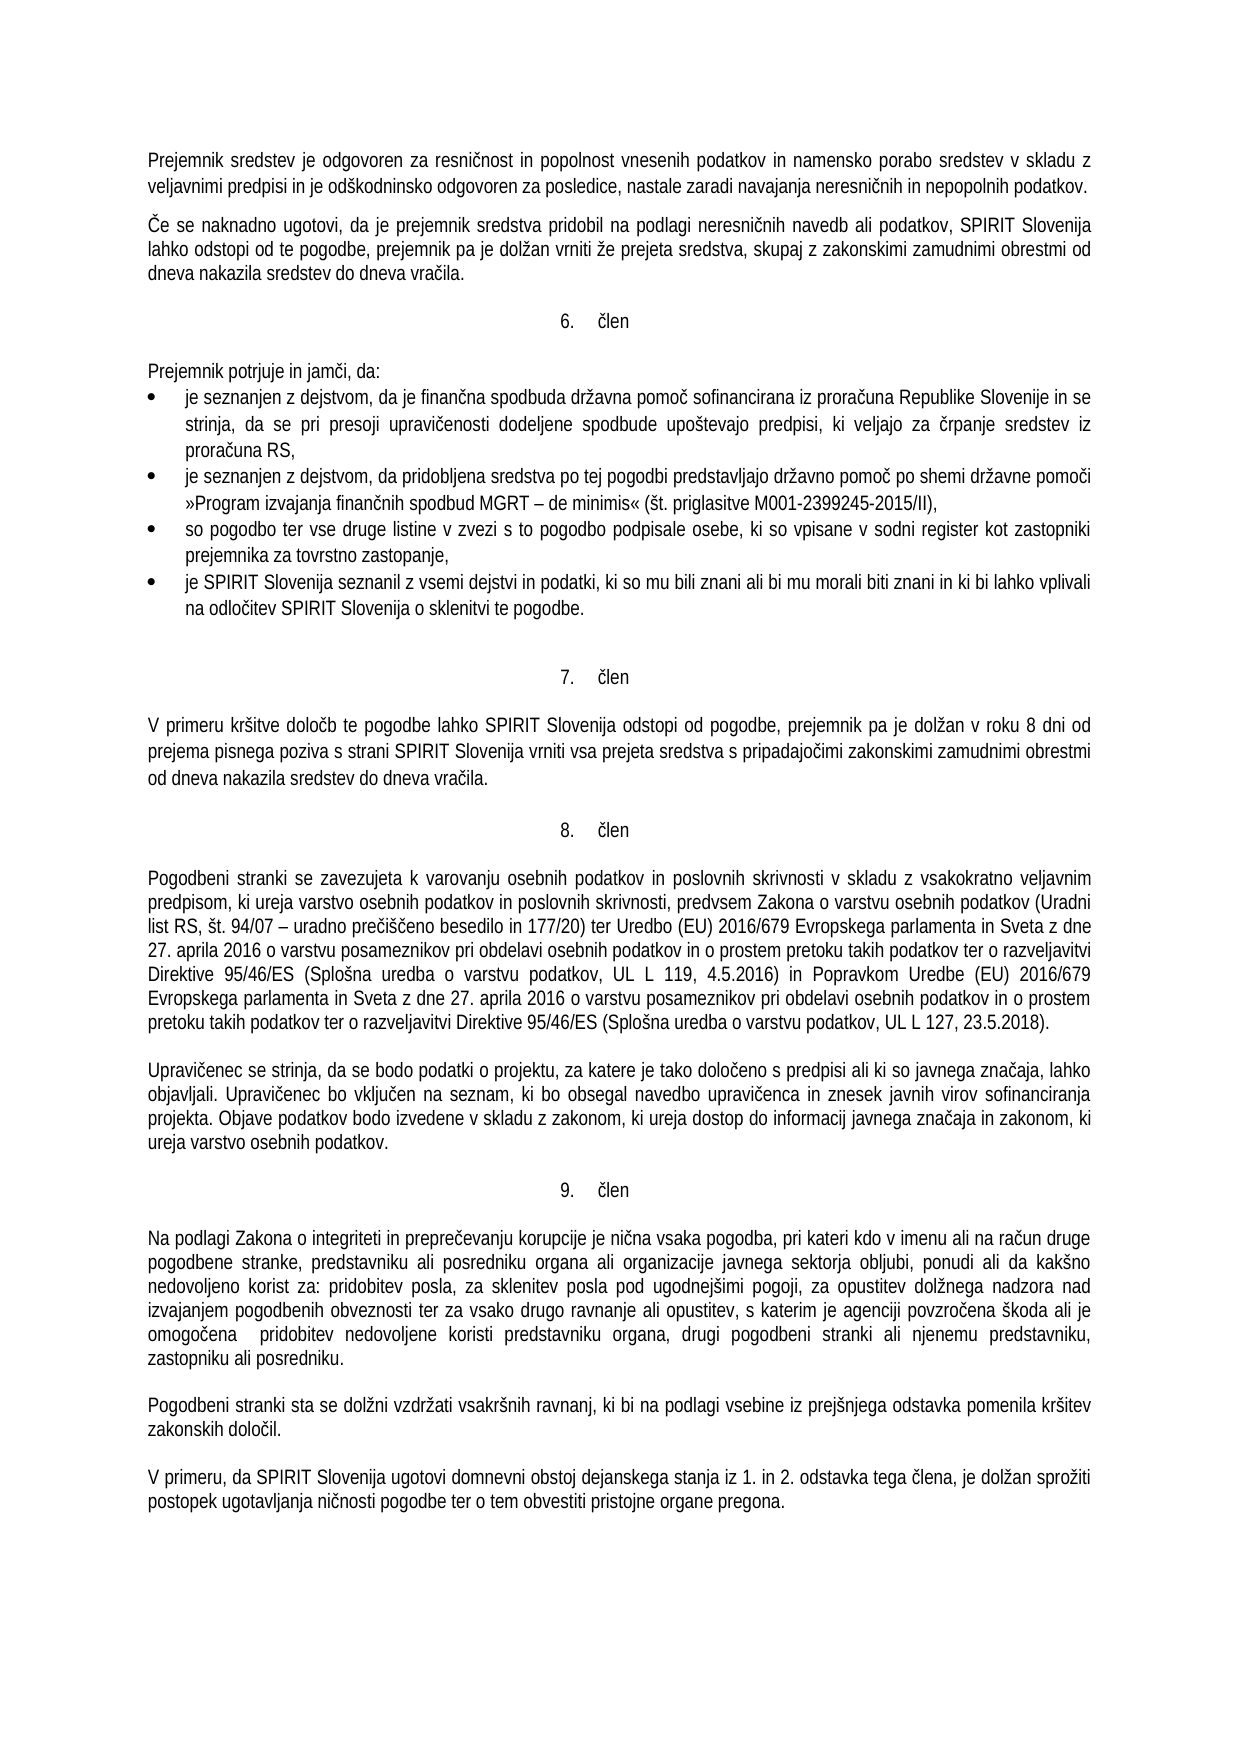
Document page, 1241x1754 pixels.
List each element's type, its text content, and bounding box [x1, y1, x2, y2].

list V primeru kršitve določb te pogodbe lahko SPIRIT Slovenija odstopi od pogodbe, prejemnik pa je dolžan v roku 8 dni od prejema pisnega poziva s strani SPIRIT Slovenija vrniti vsa prejeta sredstva s pripadajočimi zakonskimi zamudnimi obrestmi od dneva nakazila sredstev do dneva vračila. [148, 713, 1093, 789]
list člen [560, 1178, 1093, 1202]
text Na podlagi Zakona o integriteti in preprečevanju korupcije je nična vsaka pogodba, pri kateri kdo v imenu ali na račun druge pogodbene stranke, predstavniku ali posredniku organa ali organizacije javnega sektorja obljubi, ponudi ali da kakšno nedovoljeno korist za: pridobitev posla, za sklenitev posla pod ugodnejšimi pogoji, za opustitev dolžnega nadzora nad izvajanjem pogodbenih obveznosti ter za vsako drugo ravnanje ali opustitev, s katerim je agenciji povzročena škoda ali je omogočena pridobitev nedovoljene koristi predstavniku organa, drugi pogodbeni stranki ali njenemu predstavniku, zastopniku ali posredniku. [148, 1226, 1093, 1369]
list člen [560, 665, 1093, 689]
list je seznanjen z dejstvom, da pridobljena sredstva po tej pogodbi predstavljajo državno pomoč po shemi državne pomoči »Program izvajanja finančnih spodbud MGRT – de minimis« (št. priglasitve M001-2399245-2015/II), [148, 464, 1093, 515]
list je seznanjen z dejstvom, da je finančna spodbuda državna pomoč sofinancirana iz proračuna Republike Slovenije in se strinja, da se pri presoji upravičenosti dodeljene spodbude upoštevajo predpisi, ki veljajo za črpanje sredstev iz proračuna RS, [148, 385, 1093, 462]
text Prejemnik potrjuje in jamči, da: [148, 359, 1093, 383]
text Pogodbeni stranki sta se dolžni vzdržati vsakršnih ravnanj, ki bi na podlagi vsebine iz prejšnjega odstavka pomenila kršitev zakonskih določil. [148, 1393, 1093, 1441]
list člen [560, 818, 1093, 842]
text Če se naknadno ugotovi, da je prejemnik sredstva pridobil na podlagi neresničnih navedb ali podatkov, SPIRIT Slovenija lahko odstopi od te pogodbe, prejemnik pa je dolžan vrniti že prejeta sredstva, skupaj z zakonskimi zamudnimi obrestmi od dneva nakazila sredstev do dneva vračila. [148, 213, 1093, 285]
list je SPIRIT Slovenija seznanil z vsemi dejstvi in podatki, ki so mu bili znani ali bi mu morali biti znani in ki bi lahko vplivali na odločitev SPIRIT Slovenija o sklenitvi te pogodbe. [148, 570, 1093, 620]
text Prejemnik sredstev je odgovoren za resničnost in popolnost vnesenih podatkov in namensko porabo sredstev v skladu z veljavnimi predpisi in je odškodninsko odgovoren za posledice, nastale zaradi navajanja neresničnih in nepopolnih podatkov. [148, 148, 1093, 198]
list so pogodbo ter vse druge listine v zvezi s to pogodbo podpisale osebe, ki so vpisane v sodni register kot zastopniki prejemnika za tovrstno zastopanje, [148, 517, 1093, 567]
list člen [560, 309, 1093, 333]
text Pogodbeni stranki se zavezujeta k varovanju osebnih podatkov in poslovnih skrivnosti v skladu z vsakokratno veljavnim predpisom, ki ureja varstvo osebnih podatkov in poslovnih skrivnosti, predvsem Zakona o varstvu osebnih podatkov (Uradni list RS, št. 94/07 – uradno prečiščeno besedilo in 177/20) ter Uredbo (EU) 2016/679 Evropskega parlamenta in Sveta z dne 27. aprila 2016 o varstvu posameznikov pri obdelavi osebnih podatkov in o prostem pretoku takih podatkov ter o razveljavitvi Direktive 95/46/ES (Splošna uredba o varstvu podatkov, UL L 119, 4.5.2016) in Popravkom Uredbe (EU) 2016/679 Evropskega parlamenta in Sveta z dne 27. aprila 2016 o varstvu posameznikov pri obdelavi osebnih podatkov in o prostem pretoku takih podatkov ter o razveljavitvi Direktive 95/46/ES (Splošna uredba o varstvu podatkov, UL L 127, 23.5.2018). [148, 866, 1093, 1034]
text V primeru, da SPIRIT Slovenija ugotovi domnevni obstoj dejanskega stanja iz 1. in 2. odstavka tega člena, je dolžan sprožiti postopek ugotavljanja ničnosti pogodbe ter o tem obvestiti pristojne organe pregona. [148, 1465, 1093, 1513]
text Upravičenec se strinja, da se bodo podatki o projektu, za katere je tako določeno s predpisi ali ki so javnega značaja, lahko objavljali. Upravičenec bo vključen na seznam, ki bo obsegal navedbo upravičenca in znesek javnih virov sofinanciranja projekta. Objave podatkov bodo izvedene v skladu z zakonom, ki ureja dostop do informacij javnega značaja in zakonom, ki ureja varstvo osebnih podatkov. [148, 1058, 1093, 1154]
